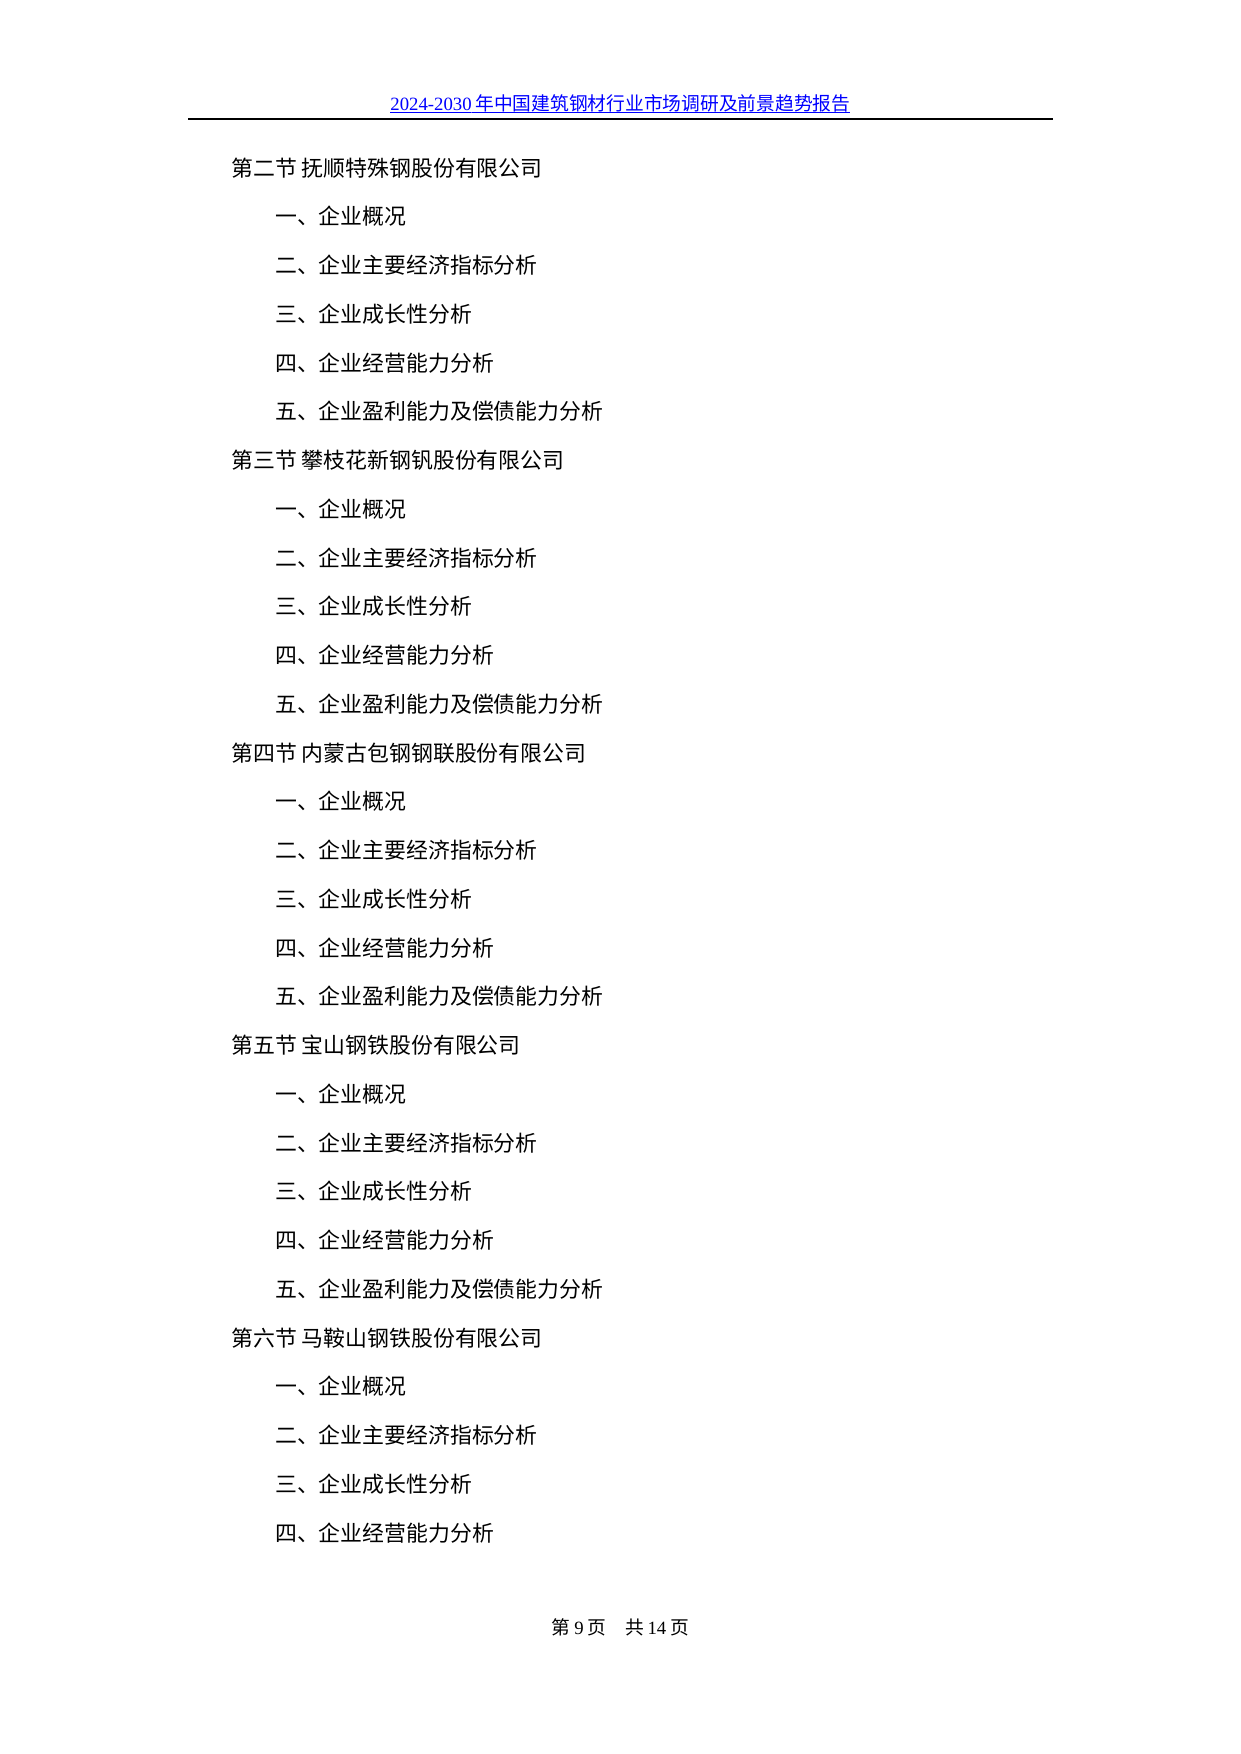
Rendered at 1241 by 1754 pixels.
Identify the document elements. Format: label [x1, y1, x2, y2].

text [187, 150, 1053, 1548]
